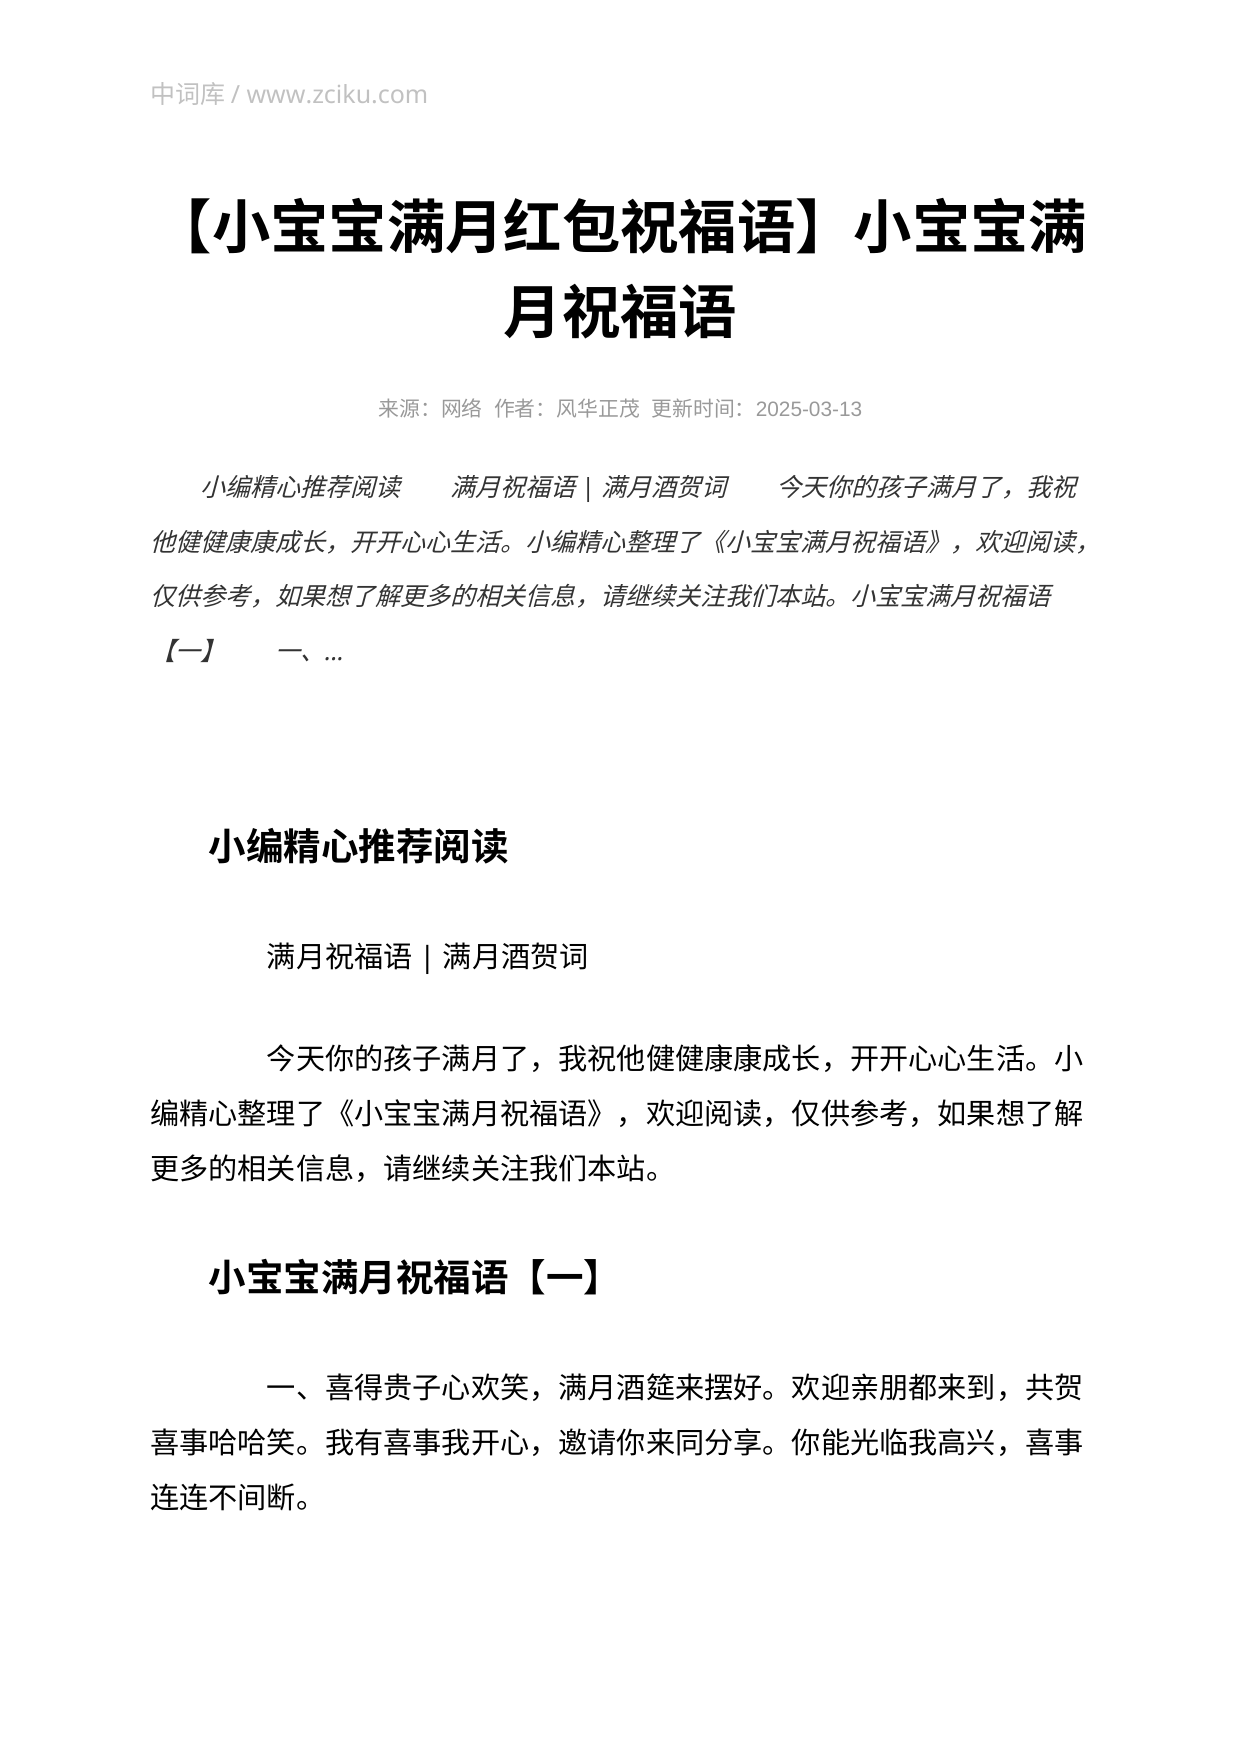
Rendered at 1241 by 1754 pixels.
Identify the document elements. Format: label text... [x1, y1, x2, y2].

text 小编精心推荐阅读 满月祝福语 | 满月酒贺词 今天你的孩子满月了，我祝他健健康康成长，开开心心生活。小编精心整理了《小宝宝满月祝福语》，欢迎阅读，仅供参考，如果想了解更多的相关信息，请继续关注我们本站。小宝宝满月祝福语【一】 一、... [150, 468, 1090, 667]
text 今天你的孩子满月了，我祝他健健康康成长，开开心心生活。小编精心整理了《小宝宝满月祝福语》，欢迎阅读，仅供参考，如果想了解更多的相关信息，请继续关注我们本站。 [150, 1036, 1090, 1188]
text 来源：网络 作者：风华正茂 更新时间：2025-03-13 [150, 397, 1090, 421]
subtitle 【小宝宝满月红包祝福语】小宝宝满月祝福语 [150, 181, 1090, 350]
text 小宝宝满月祝福语【一】 [150, 1247, 1090, 1302]
text 一、喜得贵子心欢笑，满月酒筵来摆好。欢迎亲朋都来到，共贺喜事哈哈笑。我有喜事我开心，邀请你来同分享。你能光临我高兴，喜事连连不间断。 [150, 1365, 1090, 1517]
text 小编精心推荐阅读 [150, 816, 1090, 871]
text 满月祝福语 | 满月酒贺词 [150, 934, 1090, 976]
